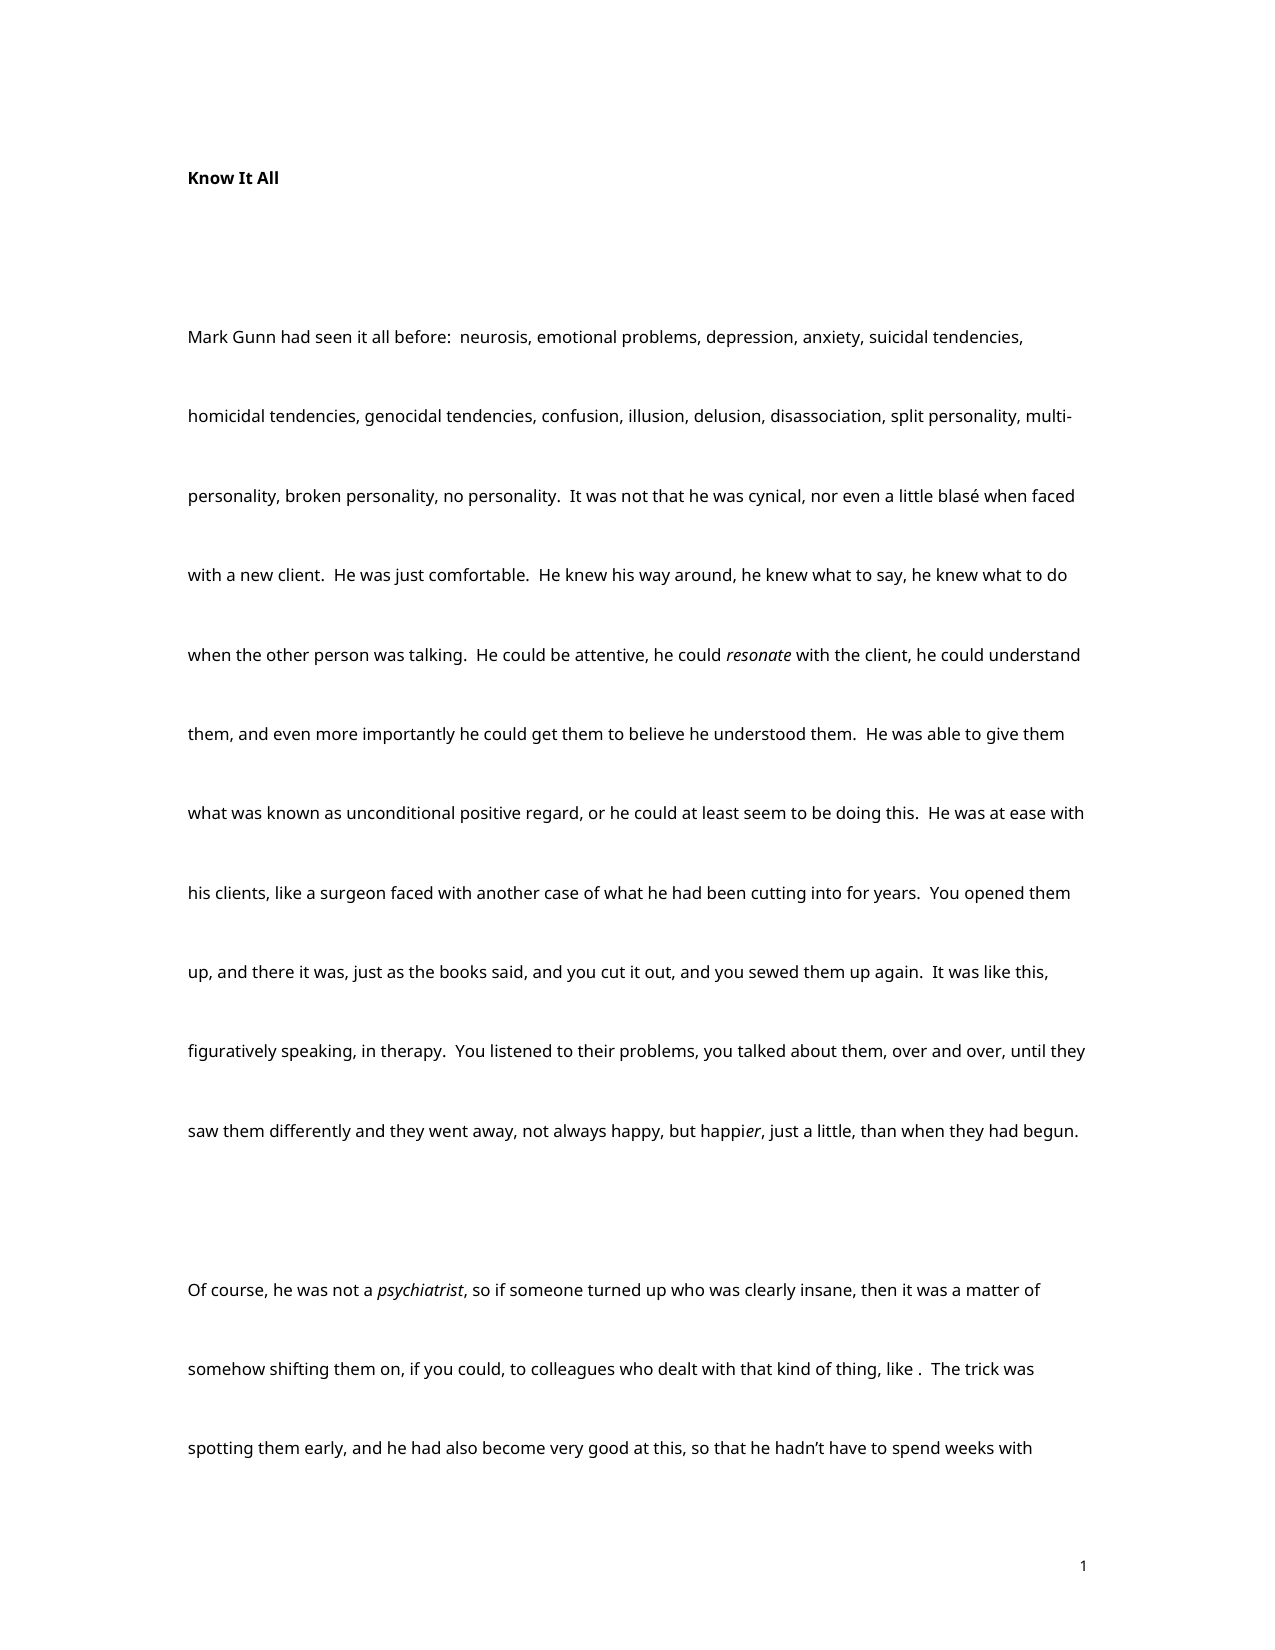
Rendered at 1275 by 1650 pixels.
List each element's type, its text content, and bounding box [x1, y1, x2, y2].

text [187, 1261, 1087, 1460]
text Mark Gunn had seen it all before: neurosis, emotional problems, depression, anxiety, suicidal tendencies, homicidal tendencies, genocidal tendencies, confusion, illusion, delusion, disassociation, split personality, multi-personality, broken personality, no personality. It was not that he was cynical, nor even a little blasé when faced with a new client. He was just comfortable. He knew his way around, he knew what to say, he knew what to do when the other person was talking. He could be attentive, he could resonate with the client, he could understand them, and even more importantly he could get them to believe he understood them. He was able to give them what was known as unconditional positive regard, or he could at least seem to be doing this. He was at ease with his clients, like a surgeon faced with another case of what he had been cutting into for years. You opened them up, and there it was, just as the books said, and you cut it out, and you sewed them up again. It was like this, figuratively speaking, in therapy. You listened to their problems, you talked about them, over and over, until they saw them differently and they went away, not always happy, but happier, just a little, than when they had begun. [187, 309, 1087, 1142]
text Know It All [187, 150, 1087, 190]
